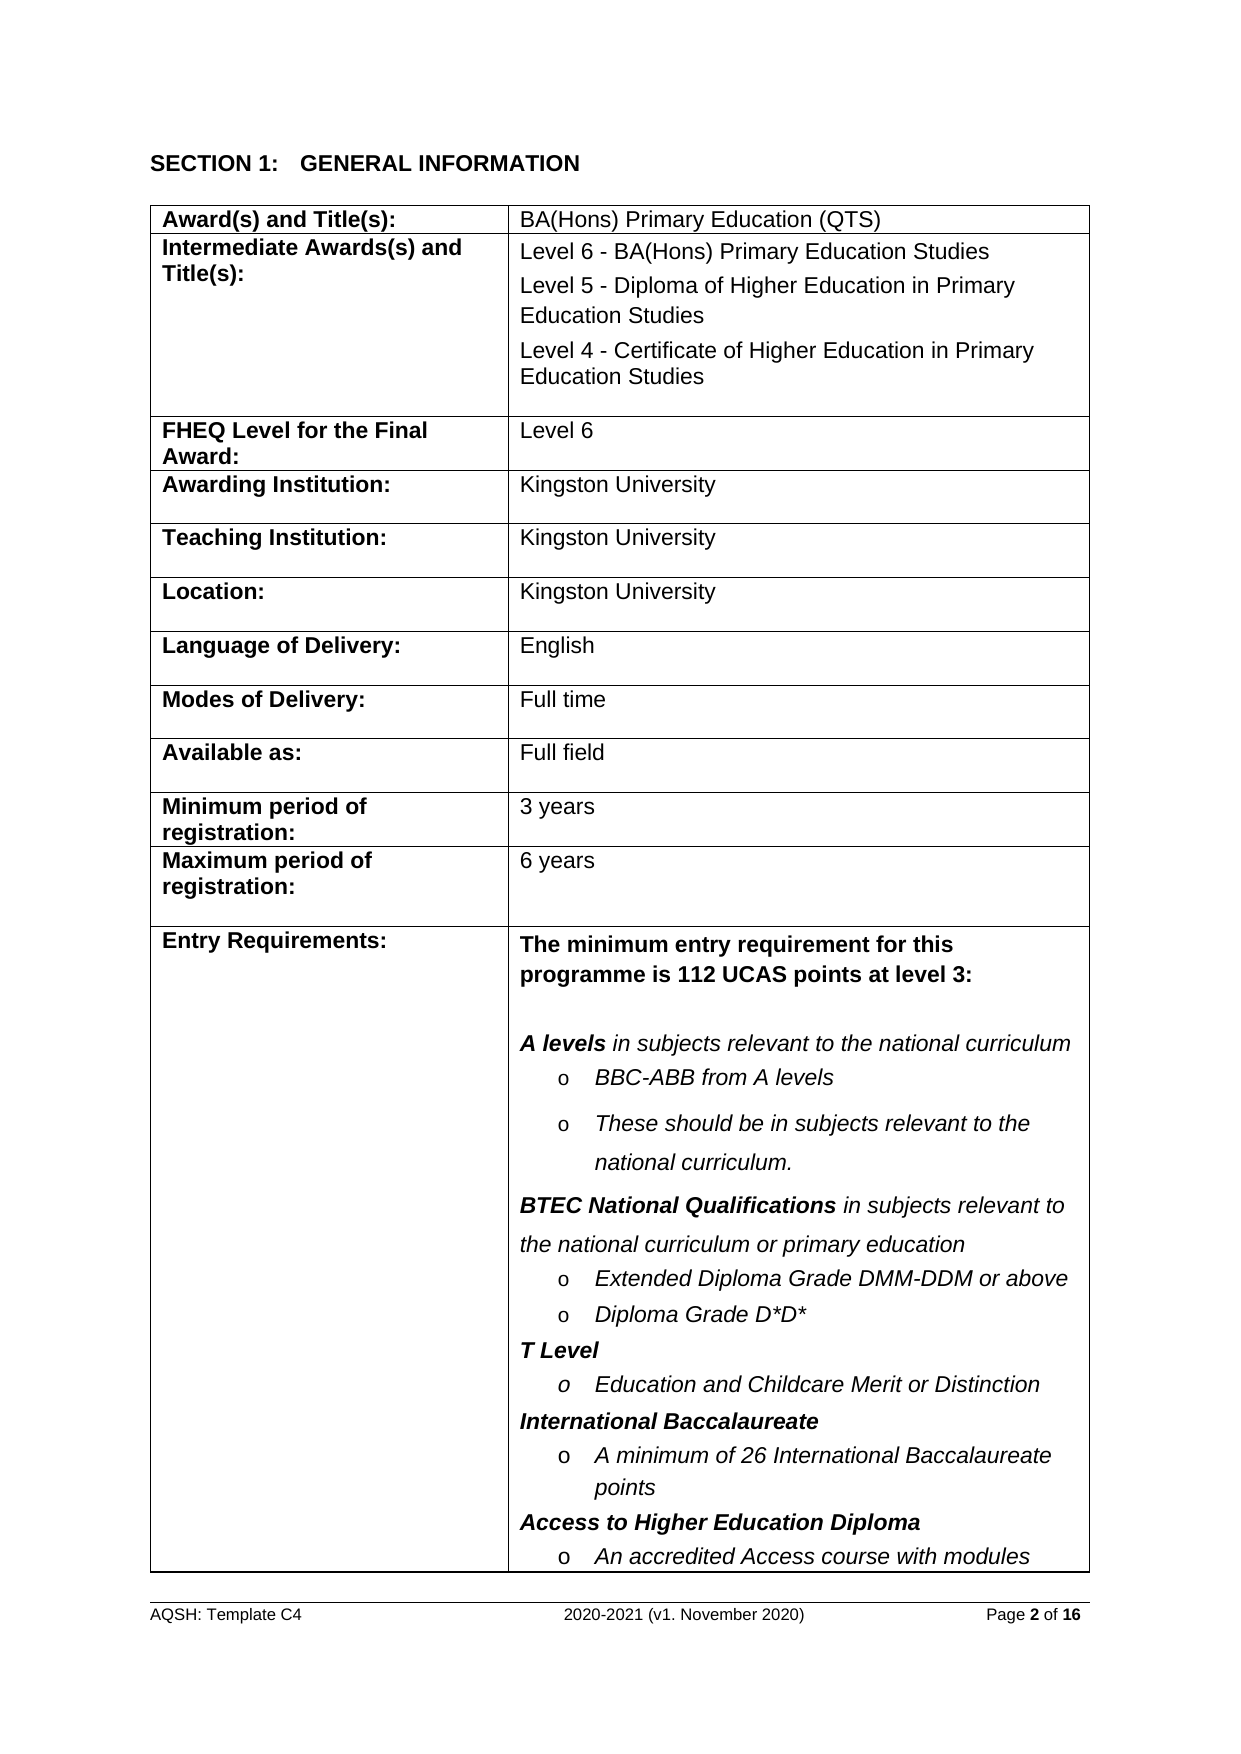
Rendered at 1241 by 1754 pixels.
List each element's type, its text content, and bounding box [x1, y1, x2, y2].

table_cell Kingston University [509, 578, 1089, 631]
table_header BA(Hons) Primary Education (QTS) [509, 206, 1089, 232]
table_cell Level 6 - BA(Hons) Primary Education Studies Level 5 - Diploma of Higher Education in Primary Education Studies Level 4 - Certificate of Higher Education in Primary Education Studies [509, 234, 1089, 416]
table_cell Language of Delivery: [151, 632, 508, 684]
table_cell Modes of Delivery: [151, 686, 508, 738]
table_cell Level 6 [509, 417, 1089, 469]
table_cell Location: [151, 578, 508, 631]
table_cell Awarding Institution: [151, 471, 508, 523]
table_cell Kingston University [509, 471, 1089, 523]
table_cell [509, 927, 1089, 1571]
table_header Award(s) and Title(s): [151, 206, 508, 232]
table_cell Full field [509, 739, 1089, 792]
table_cell Minimum period of registration: [151, 793, 508, 846]
table_cell Intermediate Awards(s) and Title(s): [151, 234, 508, 416]
table_cell FHEQ Level for the Final Award: [151, 417, 508, 469]
text SECTION 1: GENERAL INFORMATION [150, 150, 1090, 176]
table_cell 6 years [509, 847, 1089, 926]
table_cell 3 years [509, 793, 1089, 846]
table_cell Maximum period of registration: [151, 847, 508, 926]
table_cell Entry Requirements: [151, 927, 508, 1571]
table_cell Kingston University [509, 524, 1089, 577]
table_cell English [509, 632, 1089, 684]
table_cell Teaching Institution: [151, 524, 508, 577]
table_cell Full time [509, 686, 1089, 738]
table_cell Available as: [151, 739, 508, 792]
